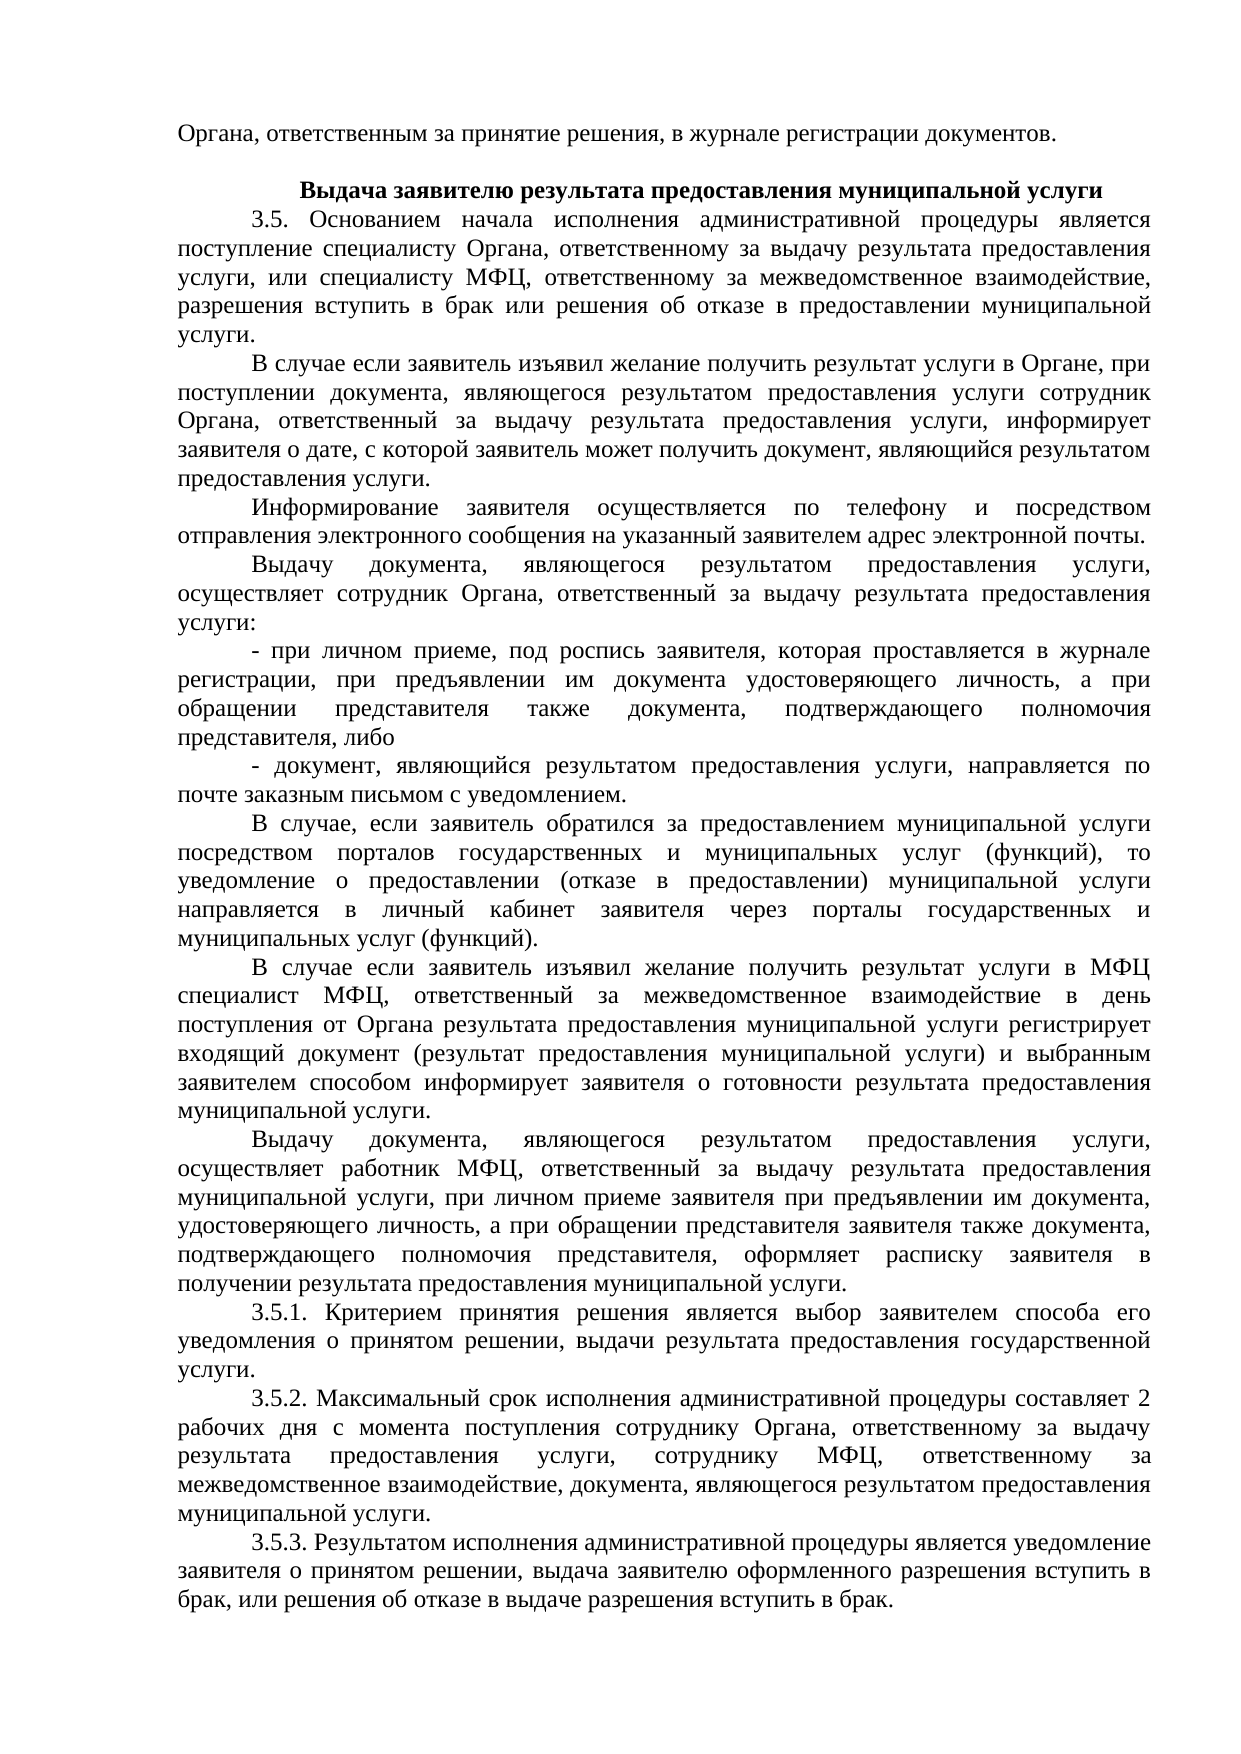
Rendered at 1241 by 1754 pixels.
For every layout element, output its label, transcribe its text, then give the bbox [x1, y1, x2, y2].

text Выдачу документа, являющегося результатом предоставления услуги, осуществляет сотрудник Органа, ответственный за выдачу результата предоставления услуги: [177, 549, 1152, 636]
text Выдачу документа, являющегося результатом предоставления услуги, осуществляет работник МФЦ, ответственный за выдачу результата предоставления муниципальной услуги, при личном приеме заявителя при предъявлении им документа, удостоверяющего личность, а при обращении представителя заявителя также документа, подтверждающего полномочия представителя, оформляет расписку заявителя в получении результата предоставления муниципальной услуги. [177, 1124, 1152, 1297]
text 3.5.3. Результатом исполнения административной процедуры является уведомление заявителя о принятом решении, выдача заявителю оформленного разрешения вступить в брак, или решения об отказе в выдаче разрешения вступить в брак. [177, 1527, 1152, 1613]
text Выдача заявителю результата предоставления муниципальной услуги [177, 176, 1152, 204]
text 3.5. Основанием начала исполнения административной процедуры является поступление специалисту Органа, ответственному за выдачу результата предоставления услуги, или специалисту МФЦ, ответственному за межведомственное взаимодействие, разрешения вступить в брак или решения об отказе в предоставлении муниципальной услуги. [177, 204, 1152, 348]
text В случае если заявитель изъявил желание получить результат услуги в МФЦ специалист МФЦ, ответственный за межведомственное взаимодействие в день поступления от Органа результата предоставления муниципальной услуги регистрирует входящий документ (результат предоставления муниципальной услуги) и выбранным заявителем способом информирует заявителя о готовности результата предоставления муниципальной услуги. [177, 952, 1152, 1124]
text В случае если заявитель изъявил желание получить результат услуги в Органе, при поступлении документа, являющегося результатом предоставления услуги сотрудник Органа, ответственный за выдачу результата предоставления услуги, информирует заявителя о дате, с которой заявитель может получить документ, являющийся результатом предоставления услуги. [177, 348, 1152, 492]
text 3.5.1. Критерием принятия решения является выбор заявителем способа его уведомления о принятом решении, выдачи результата предоставления государственной услуги. [177, 1297, 1152, 1383]
text 3.5.2. Максимальный срок исполнения административной процедуры составляет 2 рабочих дня с момента поступления сотруднику Органа, ответственному за выдачу результата предоставления услуги, сотруднику МФЦ, ответственному за межведомственное взаимодействие, документа, являющегося результатом предоставления муниципальной услуги. [177, 1383, 1152, 1527]
text - при личном приеме, под роспись заявителя, которая проставляется в журнале регистрации, при предъявлении им документа удостоверяющего личность, а при обращении представителя также документа, подтверждающего полномочия представителя, либо [177, 636, 1152, 751]
text Информирование заявителя осуществляется по телефону и посредством отправления электронного сообщения на указанный заявителем адрес электронной почты. [177, 492, 1152, 549]
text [177, 118, 1152, 147]
text - документ, являющийся результатом предоставления услуги, направляется по почте заказным письмом с уведомлением. [177, 751, 1152, 808]
text В случае, если заявитель обратился за предоставлением муниципальной услуги посредством порталов государственных и муниципальных услуг (функций), то уведомление о предоставлении (отказе в предоставлении) муниципальной услуги направляется в личный кабинет заявителя через порталы государственных и муниципальных услуг (функций). [177, 808, 1152, 952]
